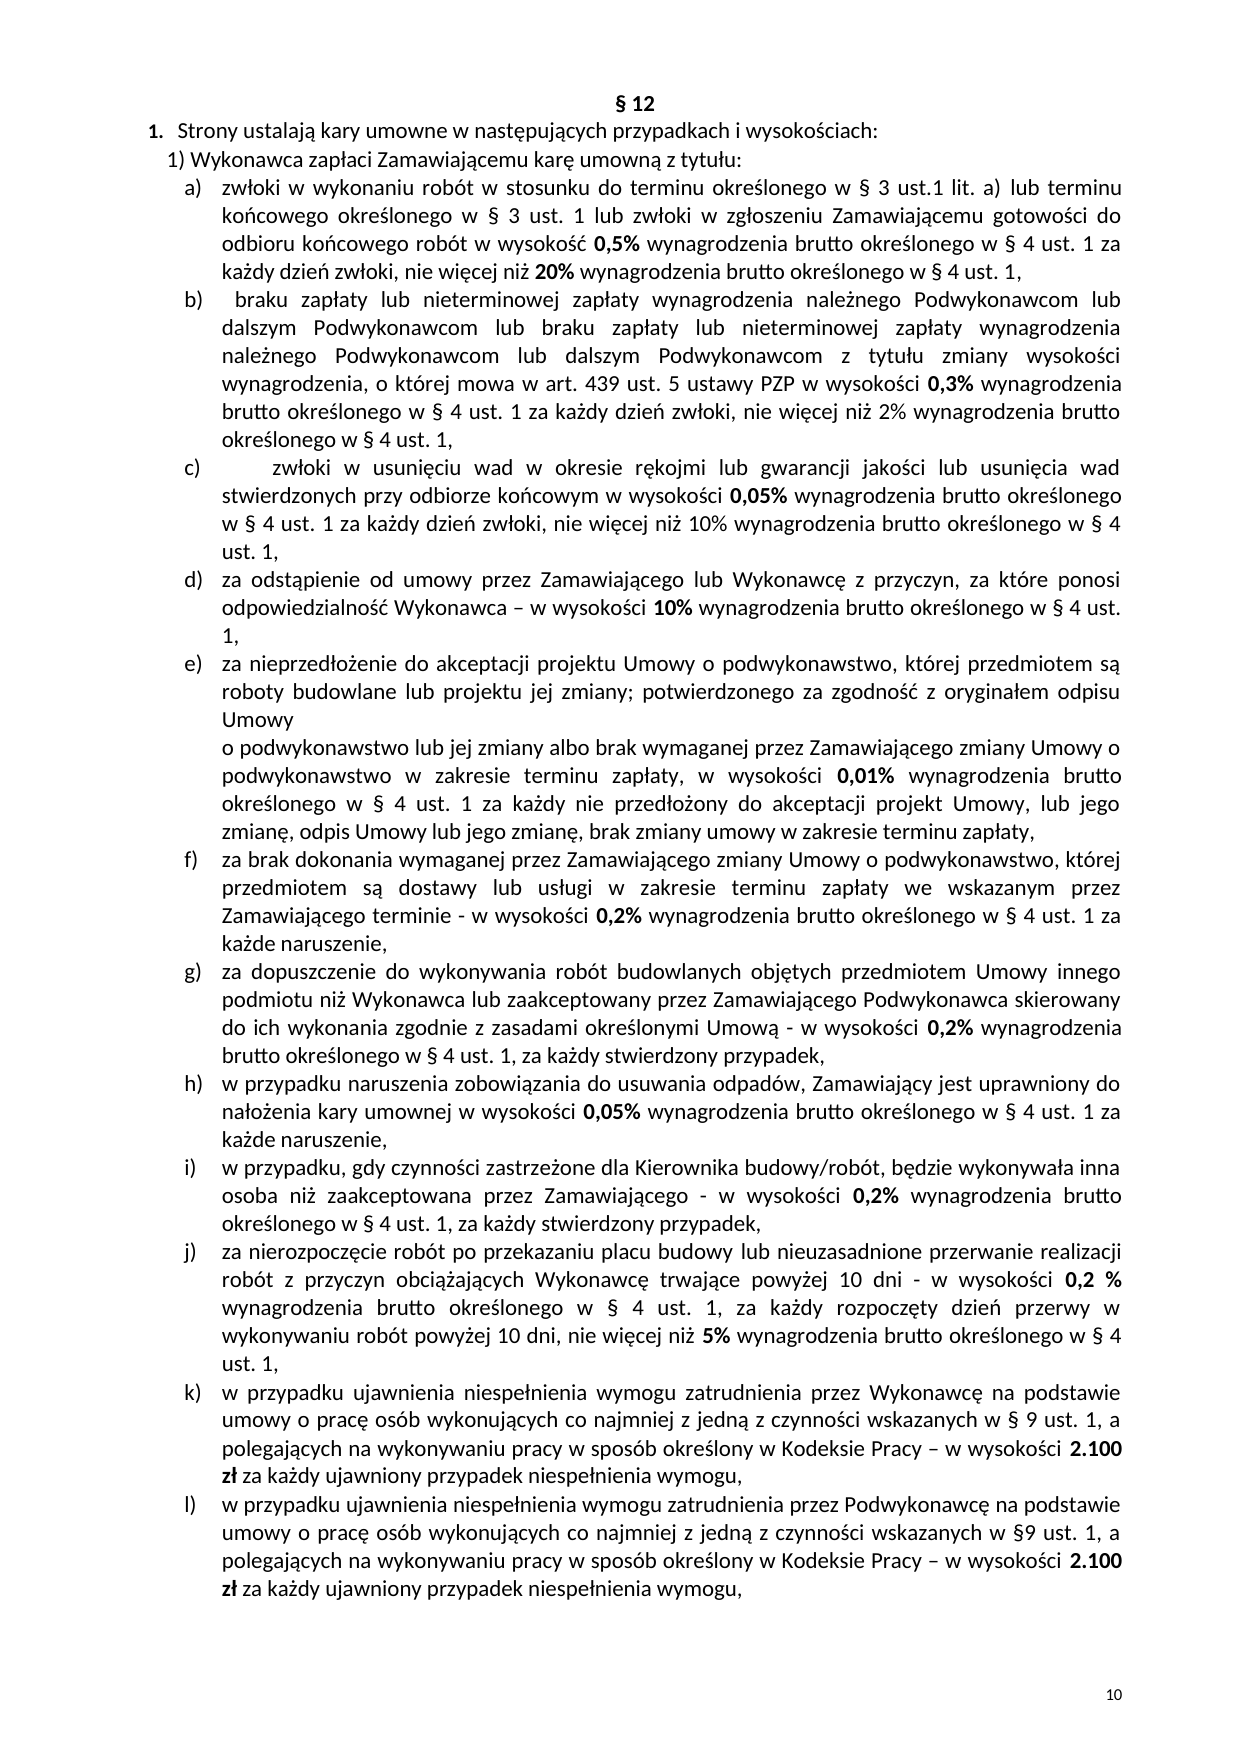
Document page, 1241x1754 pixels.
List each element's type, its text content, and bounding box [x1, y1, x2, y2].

list za odstąpienie od umowy przez Zamawiającego lub Wykonawcę z przyczyn, za które ponosi odpowiedzialność Wykonawca – w wysokości 10% wynagrodzenia brutto określonego w § 4 ust. 1, [184, 565, 1122, 649]
list za nierozpoczęcie robót po przekazaniu placu budowy lub nieuzasadnione przerwanie realizacji robót z przyczyn obciążających Wykonawcę trwające powyżej 10 dni - w wysokości 0,2 % wynagrodzenia brutto określonego w § 4 ust. 1, za każdy rozpoczęty dzień przerwy w wykonywaniu robót powyżej 10 dni, nie więcej niż 5% wynagrodzenia brutto określonego w § 4 ust. 1, [184, 1237, 1122, 1378]
list za dopuszczenie do wykonywania robót budowlanych objętych przedmiotem Umowy innego podmiotu niż Wykonawca lub zaakceptowany przez Zamawiającego Podwykonawca skierowany do ich wykonania zgodnie z zasadami określonymi Umową - w wysokości 0,2% wynagrodzenia brutto określonego w § 4 ust. 1, za każdy stwierdzony przypadek, [184, 957, 1122, 1069]
text § 12 [148, 89, 1122, 117]
list w przypadku naruszenia zobowiązania do usuwania odpadów, Zamawiający jest uprawniony do nałożenia kary umownej w wysokości 0,05% wynagrodzenia brutto określonego w § 4 ust. 1 za każde naruszenie, [184, 1069, 1122, 1153]
list zwłoki w wykonaniu robót w stosunku do terminu określonego w § 3 ust.1 lit. a) lub terminu końcowego określonego w § 3 ust. 1 lub zwłoki w zgłoszeniu Zamawiającemu gotowości do odbioru końcowego robót w wysokość 0,5% wynagrodzenia brutto określonego w § 4 ust. 1 za każdy dzień zwłoki, nie więcej niż 20% wynagrodzenia brutto określonego w § 4 ust. 1, [184, 173, 1122, 285]
list braku zapłaty lub nieterminowej zapłaty wynagrodzenia należnego Podwykonawcom lub dalszym Podwykonawcom lub braku zapłaty lub nieterminowej zapłaty wynagrodzenia należnego Podwykonawcom lub dalszym Podwykonawcom z tytułu zmiany wysokości wynagrodzenia, o której mowa w art. 439 ust. 5 ustawy PZP w wysokości 0,3% wynagrodzenia brutto określonego w § 4 ust. 1 za każdy dzień zwłoki, nie więcej niż 2% wynagrodzenia brutto określonego w § 4 ust. 1, [184, 285, 1122, 453]
list w przypadku ujawnienia niespełnienia wymogu zatrudnienia przez Podwykonawcę na podstawie umowy o pracę osób wykonujących co najmniej z jedną z czynności wskazanych w §9 ust. 1, a polegających na wykonywaniu pracy w sposób określony w Kodeksie Pracy – w wysokości 2.100 zł za każdy ujawniony przypadek niespełnienia wymogu, [184, 1490, 1122, 1602]
list zwłoki w usunięciu wad w okresie rękojmi lub gwarancji jakości lub usunięcia wad stwierdzonych przy odbiorze końcowym w wysokości 0,05% wynagrodzenia brutto określonego w § 4 ust. 1 za każdy dzień zwłoki, nie więcej niż 10% wynagrodzenia brutto określonego w § 4 ust. 1, [184, 453, 1122, 565]
text 1) Wykonawca zapłaci Zamawiającemu karę umowną z tytułu: [166, 145, 1122, 173]
list za brak dokonania wymaganej przez Zamawiającego zmiany Umowy o podwykonawstwo, której przedmiotem są dostawy lub usługi w zakresie terminu zapłaty we wskazanym przez Zamawiającego terminie - w wysokości 0,2% wynagrodzenia brutto określonego w § 4 ust. 1 za każde naruszenie, [184, 845, 1122, 957]
list w przypadku ujawnienia niespełnienia wymogu zatrudnienia przez Wykonawcę na podstawie umowy o pracę osób wykonujących co najmniej z jedną z czynności wskazanych w § 9 ust. 1, a polegających na wykonywaniu pracy w sposób określony w Kodeksie Pracy – w wysokości 2.100 zł za każdy ujawniony przypadek niespełnienia wymogu, [184, 1378, 1122, 1490]
list za nieprzedłożenie do akceptacji projektu Umowy o podwykonawstwo, której przedmiotem są roboty budowlane lub projektu jej zmiany; potwierdzonego za zgodność z oryginałem odpisu Umowy o podwykonawstwo lub jej zmiany albo brak wymaganej przez Zamawiającego zmiany Umowy o podwykonawstwo w zakresie terminu zapłaty, w wysokości 0,01% wynagrodzenia brutto określonego w § 4 ust. 1 za każdy nie przedłożony do akceptacji projekt Umowy, lub jego zmianę, odpis Umowy lub jego zmianę, brak zmiany umowy w zakresie terminu zapłaty, [184, 649, 1122, 845]
list w przypadku, gdy czynności zastrzeżone dla Kierownika budowy/robót, będzie wykonywała inna osoba niż zaakceptowana przez Zamawiającego - w wysokości 0,2% wynagrodzenia brutto określonego w § 4 ust. 1, za każdy stwierdzony przypadek, [184, 1153, 1122, 1237]
list Strony ustalają kary umowne w następujących przypadkach i wysokościach: [148, 117, 1122, 145]
